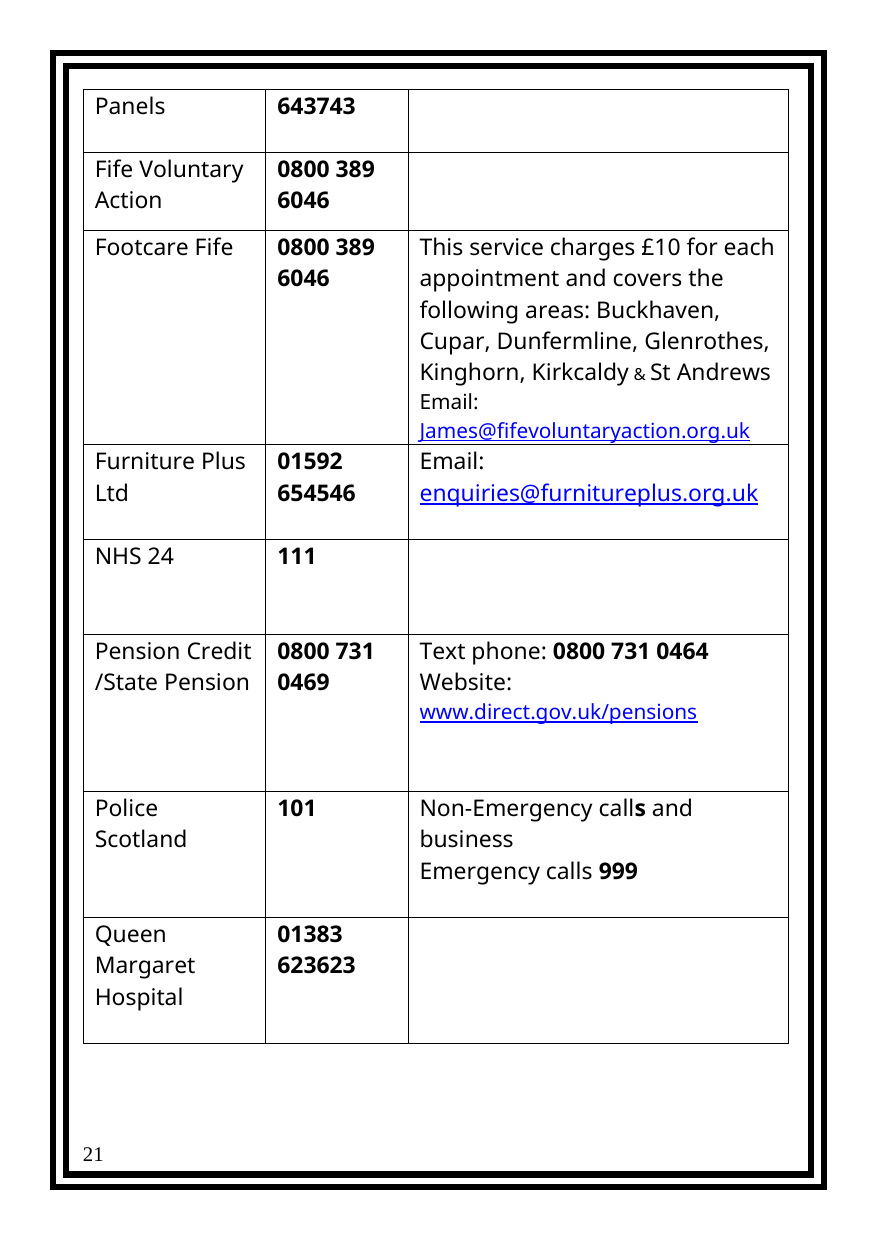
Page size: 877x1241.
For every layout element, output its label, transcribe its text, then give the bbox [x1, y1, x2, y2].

table_cell 0800 389 6046 [266, 231, 408, 444]
table_cell Hospital [84, 918, 265, 1043]
table_cell This service charges £10 for each appointment and covers the following areas: Buckhaven, Cupar, Dunfermline, Glenrothes, Kinghorn, Kirkcaldy & St Andrews Email: James@fifevoluntaryaction.org.uk [409, 231, 788, 444]
table_cell NHS 24 [84, 540, 265, 634]
table_cell 0800 731 0469 [266, 635, 408, 791]
table_cell 0800 389 6046 [266, 153, 408, 230]
table_cell Pension Credit /State Pension [84, 635, 265, 791]
table_cell Fife Voluntary Action [84, 153, 265, 230]
table_cell User Panels [84, 90, 265, 152]
table_cell Text phone: 0800 731 0464 Website: www.direct.gov.uk/pensions [409, 635, 788, 791]
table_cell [409, 90, 788, 152]
table_cell 01592 643743 [266, 90, 408, 152]
table_cell [409, 918, 788, 1043]
table_cell 101 [266, 792, 408, 917]
table_cell Email: enquiries@furnitureplus.org.uk [409, 445, 788, 539]
table_cell 01592 654546 [266, 445, 408, 539]
table_cell Furniture Plus Ltd [84, 445, 265, 539]
table_cell Non-Emergency calls and business Emergency calls 999 [409, 792, 788, 917]
table_cell [409, 153, 788, 230]
table_cell [409, 540, 788, 634]
table_cell 111 [266, 540, 408, 634]
table_cell Police [84, 792, 265, 917]
table_cell Footcare Fife [84, 231, 265, 444]
table_cell 01383 623623 [266, 918, 408, 1043]
